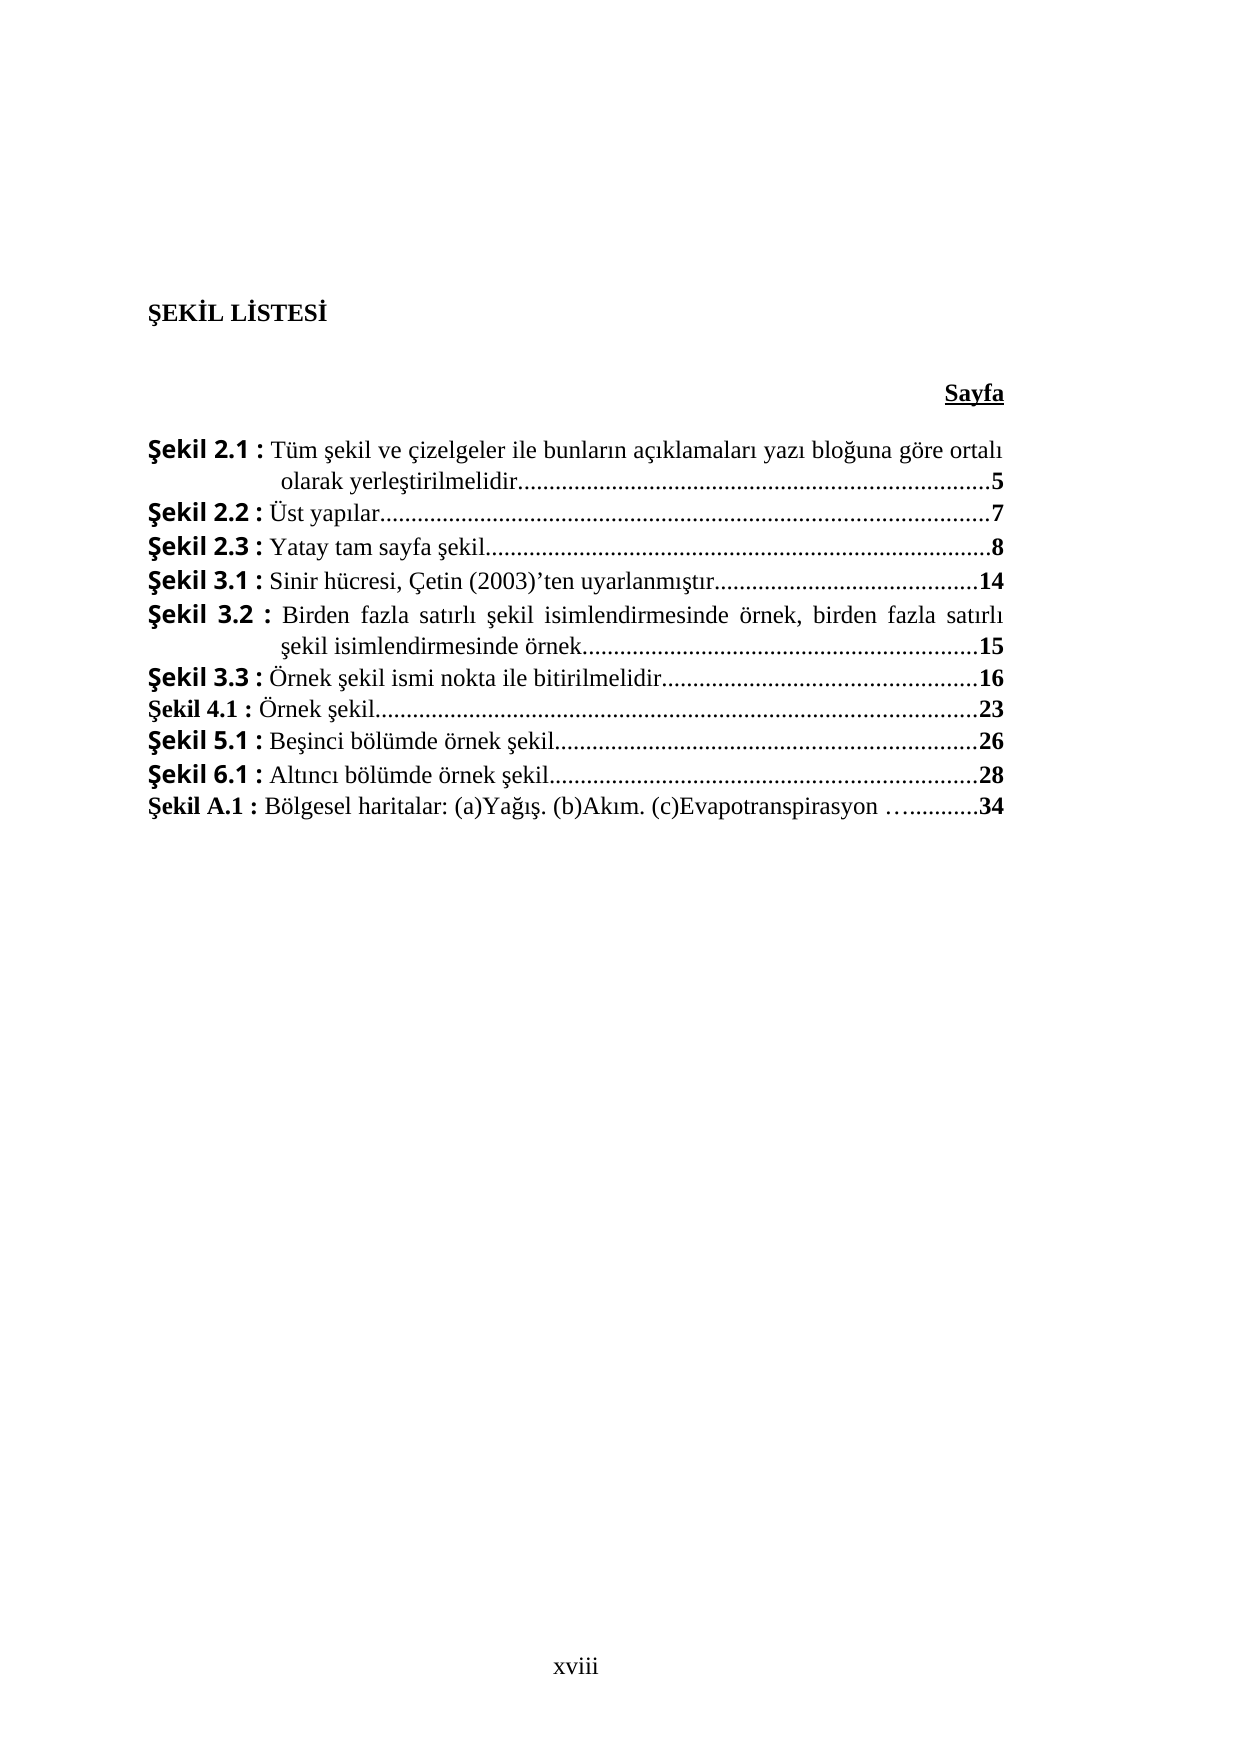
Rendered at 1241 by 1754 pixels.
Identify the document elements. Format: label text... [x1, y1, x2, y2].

text Şekil 2.3 : Yatay tam sayfa şekil. 8 [148, 529, 1004, 563]
text Şekil A.1 : Bölgesel haritalar: (a)Yağış. (b)Akım. (c)Evapotranspirasyon … 34 [148, 791, 1004, 819]
text Şekil 3.2 : Birden fazla satırlı şekil isimlendirmesinde örnek, birden fazla satırlı şekil isimlendirmesinde örnek. 15 [148, 597, 1004, 660]
text Şekil 6.1 : Altıncı bölümde örnek şekil. 28 [148, 757, 1004, 791]
text Şekil 2.2 : Üst yapılar. 7 [148, 495, 1004, 529]
text Şekil 3.1 : Sinir hücresi, Çetin (2003)’ten uyarlanmıştır. 14 [148, 563, 1004, 597]
text Şekil 2.1 : Tüm şekil ve çizelgeler ile bunların açıklamaları yazı bloğuna göre ortalı olarak yerleştirilmelidir. 5 [148, 432, 1004, 495]
text Şekil 3.3 : Örnek şekil ismi nokta ile bitirilmelidir. 16 [148, 660, 1004, 694]
text Sayfa [148, 378, 1004, 407]
text Şekil 5.1 : Beşinci bölümde örnek şekil. 26 [148, 723, 1004, 757]
list ŞEKİL LİSTESİ [148, 298, 1004, 326]
text Şekil 4.1 : Örnek şekil. 23 [148, 694, 1004, 723]
